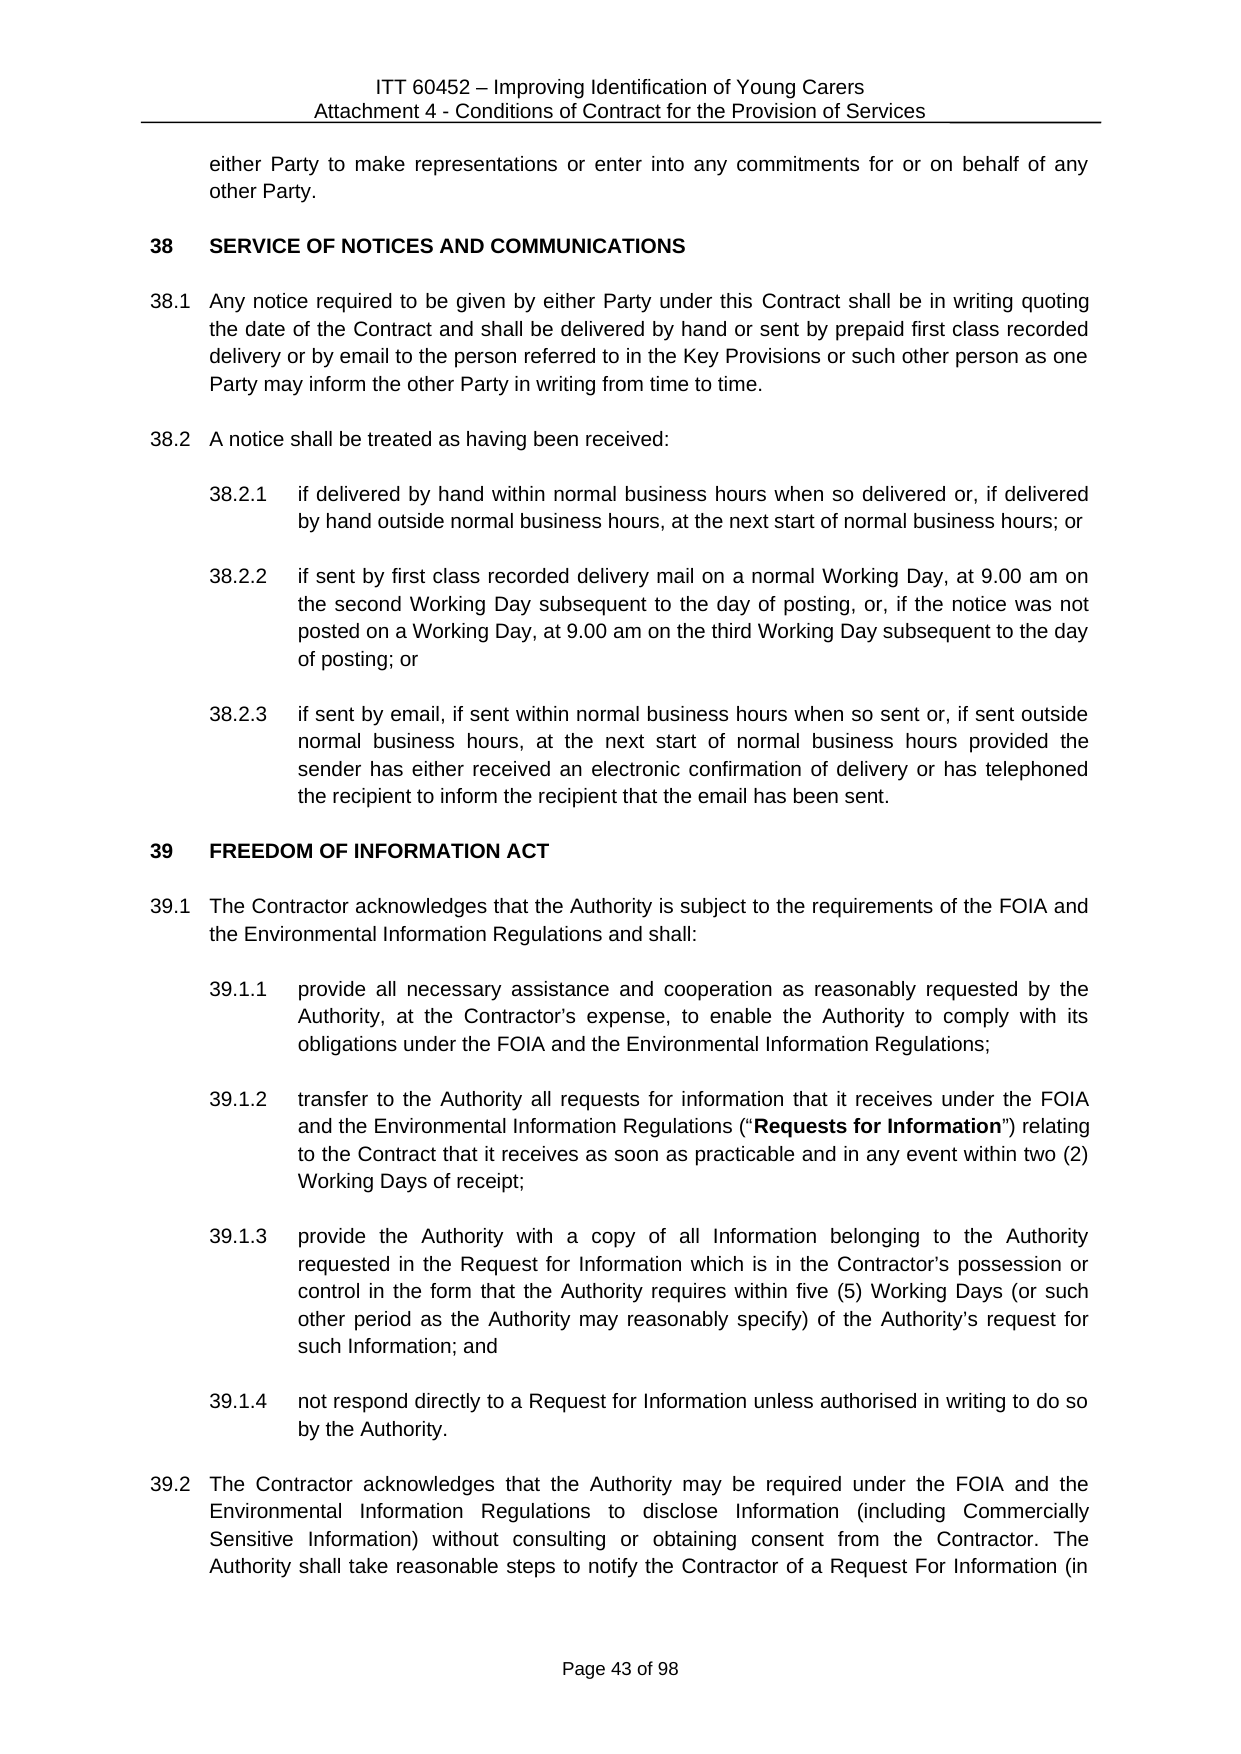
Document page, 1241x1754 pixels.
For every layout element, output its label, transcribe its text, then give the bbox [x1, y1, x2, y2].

list if delivered by hand within normal business hours when so delivered or, if delivered by hand outside normal business hours, at the next start of normal business hours; or [209, 481, 1090, 533]
list The Contractor acknowledges that the Authority is subject to the requirements of the FOIA and the Environmental Information Regulations and shall: [150, 894, 1090, 945]
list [150, 1471, 1090, 1578]
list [150, 151, 1090, 203]
list not respond directly to a Request for Information unless authorised in writing to do so by the Authority. [209, 1389, 1090, 1440]
list if sent by email, if sent within normal business hours when so sent or, if sent outside normal business hours, at the next start of normal business hours provided the sender has either received an electronic confirmation of delivery or has telephoned the recipient to inform the recipient that the email has been sent. [209, 701, 1090, 808]
list FREEDOM OF INFORMATION ACT [150, 839, 1090, 863]
list Any notice required to be given by either Party under this Contract shall be in writing quoting the date of the Contract and shall be delivered by hand or sent by prepaid first class recorded delivery or by email to the person referred to in the Key Provisions or such other person as one Party may inform the other Party in writing from time to time. [150, 289, 1090, 395]
list transfer to the Authority all requests for information that it receives under the FOIA and the Environmental Information Regulations (“Requests for Information”) relating to the Contract that it receives as soon as practicable and in any event within two (2) Working Days of receipt; [209, 1086, 1090, 1193]
list A notice shall be treated as having been received: [150, 426, 1090, 450]
list provide all necessary assistance and cooperation as reasonably requested by the Authority, at the Contractor’s expense, to enable the Authority to comply with its obligations under the FOIA and the Environmental Information Regulations; [209, 976, 1090, 1055]
list provide the Authority with a copy of all Information belonging to the Authority requested in the Request for Information which is in the Contractor’s possession or control in the form that the Authority requires within five (5) Working Days (or such other period as the Authority may reasonably specify) of the Authority’s request for such Information; and [209, 1224, 1090, 1358]
list if sent by first class recorded delivery mail on a normal Working Day, at 9.00 am on the second Working Day subsequent to the day of posting, or, if the notice was not posted on a Working Day, at 9.00 am on the third Working Day subsequent to the day of posting; or [209, 564, 1090, 670]
list SERVICE OF NOTICES AND COMMUNICATIONS [150, 234, 1090, 258]
